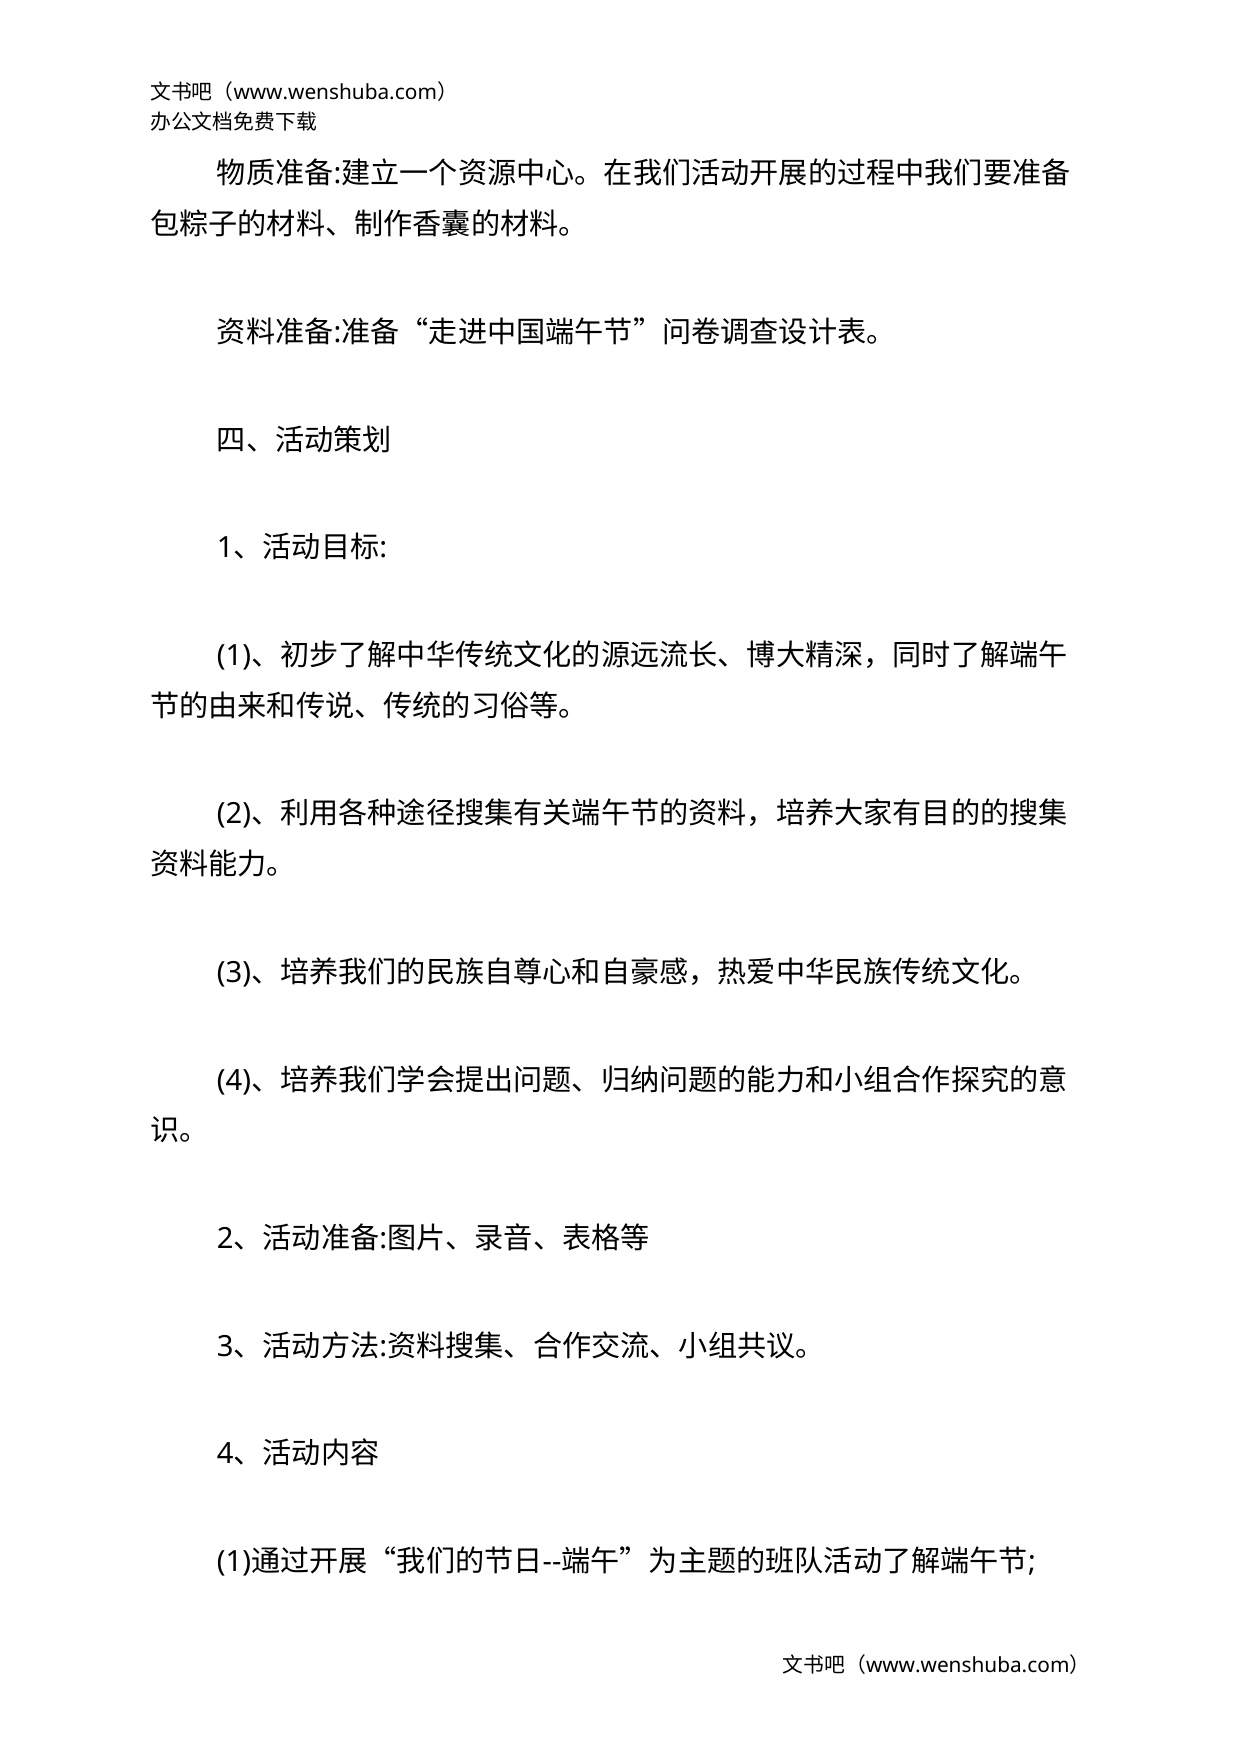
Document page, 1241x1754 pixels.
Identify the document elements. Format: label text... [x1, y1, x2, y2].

text (3)、培养我们的民族自尊心和自豪感，热爱中华民族传统文化。 [150, 948, 1090, 991]
text (4)、培养我们学会提出问题、归纳问题的能力和小组合作探究的意识。 [150, 1056, 1090, 1149]
text 四、活动策划 [150, 416, 1090, 458]
text (1)、初步了解中华传统文化的源远流长、博大精深，同时了解端午节的由来和传说、传统的习俗等。 [150, 631, 1090, 724]
text 3、活动方法:资料搜集、合作交流、小组共议。 [150, 1322, 1090, 1364]
text 2、活动准备:图片、录音、表格等 [150, 1214, 1090, 1257]
text 物质准备:建立一个资源中心。在我们活动开展的过程中我们要准备包粽子的材料、制作香囊的材料。 [150, 150, 1090, 243]
text 4、活动内容 [150, 1430, 1090, 1472]
text (2)、利用各种途径搜集有关端午节的资料，培养大家有目的的搜集资料能力。 [150, 790, 1090, 883]
text 资料准备:准备“走进中国端午节”问卷调查设计表。 [150, 308, 1090, 351]
text 1、活动目标: [150, 524, 1090, 566]
text (1)通过开展“我们的节日--端午”为主题的班队活动了解端午节; [150, 1538, 1090, 1580]
